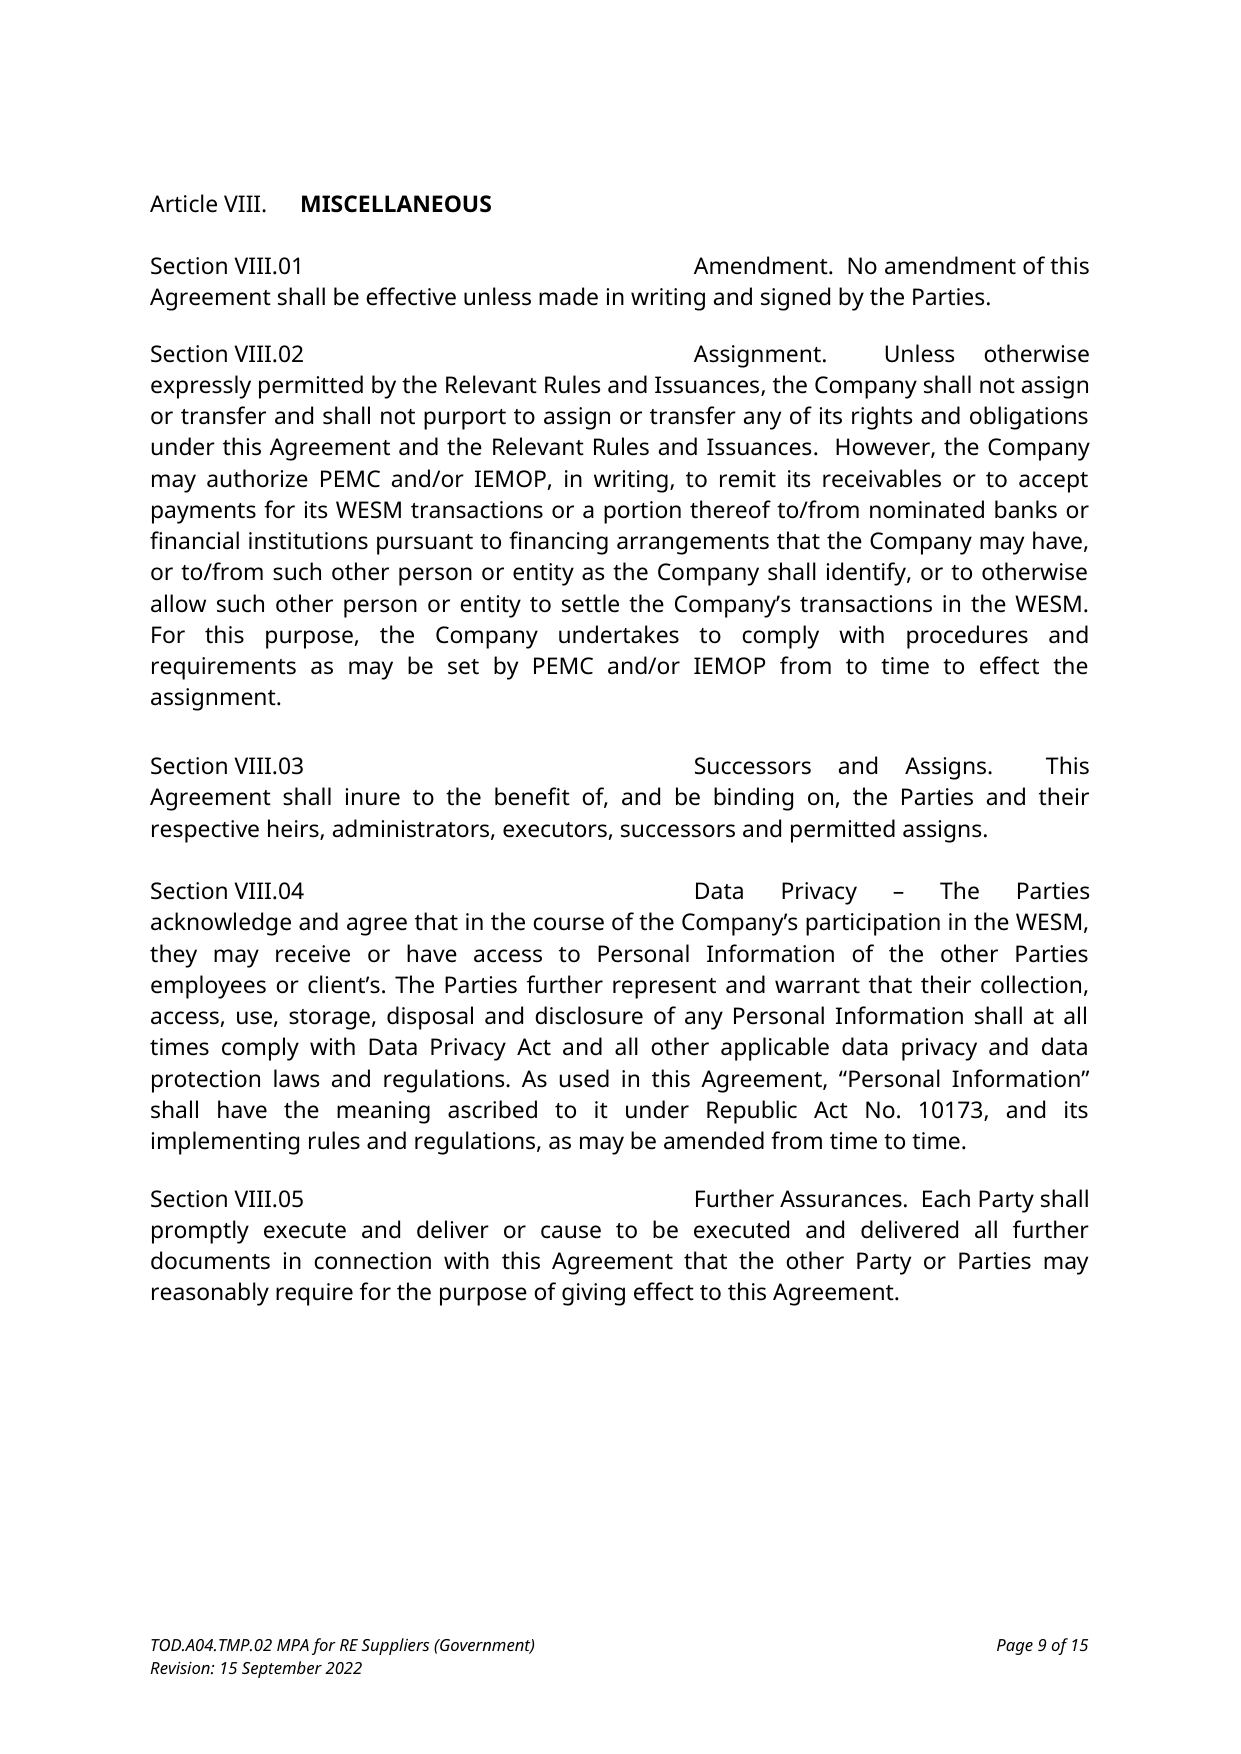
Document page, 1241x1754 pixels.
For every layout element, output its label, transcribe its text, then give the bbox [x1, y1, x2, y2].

subtitle MISCELLANEOUS [150, 187, 1090, 219]
subtitle Data Privacy – The Parties acknowledge and agree that in the course of the Company’s participation in the WESM, they may receive or have access to Personal Information of the other Parties employees or client’s. The Parties further represent and warrant that their collection, access, use, storage, disposal and disclosure of any Personal Information shall at all times comply with Data Privacy Act and all other applicable data privacy and data protection laws and regulations. As used in this Agreement, “Personal Information” shall have the meaning ascribed to it under Republic Act No. 10173, and its implementing rules and regulations, as may be amended from time to time. [150, 875, 1090, 1156]
subtitle Successors and Assigns. This Agreement shall inure to the benefit of, and be binding on, the Parties and their respective heirs, administrators, executors, successors and permitted assigns. [150, 750, 1090, 844]
subtitle Further Assurances. Each Party shall promptly execute and deliver or cause to be executed and delivered all further documents in connection with this Agreement that the other Party or Parties may reasonably require for the purpose of giving effect to this Agreement. [150, 1183, 1090, 1308]
subtitle Amendment. No amendment of this Agreement shall be effective unless made in writing and signed by the Parties. [150, 250, 1090, 312]
subtitle Assignment. Unless otherwise expressly permitted by the Relevant Rules and Issuances, the Company shall not assign or transfer and shall not purport to assign or transfer any of its rights and obligations under this Agreement and the Relevant Rules and Issuances. However, the Company may authorize PEMC and/or IEMOP, in writing, to remit its receivables or to accept payments for its WESM transactions or a portion thereof to/from nominated banks or financial institutions pursuant to financing arrangements that the Company may have, or to/from such other person or entity as the Company shall identify, or to otherwise allow such other person or entity to settle the Company’s transactions in the WESM. For this purpose, the Company undertakes to comply with procedures and requirements as may be set by PEMC and/or IEMOP from to time to effect the assignment. [150, 337, 1090, 712]
